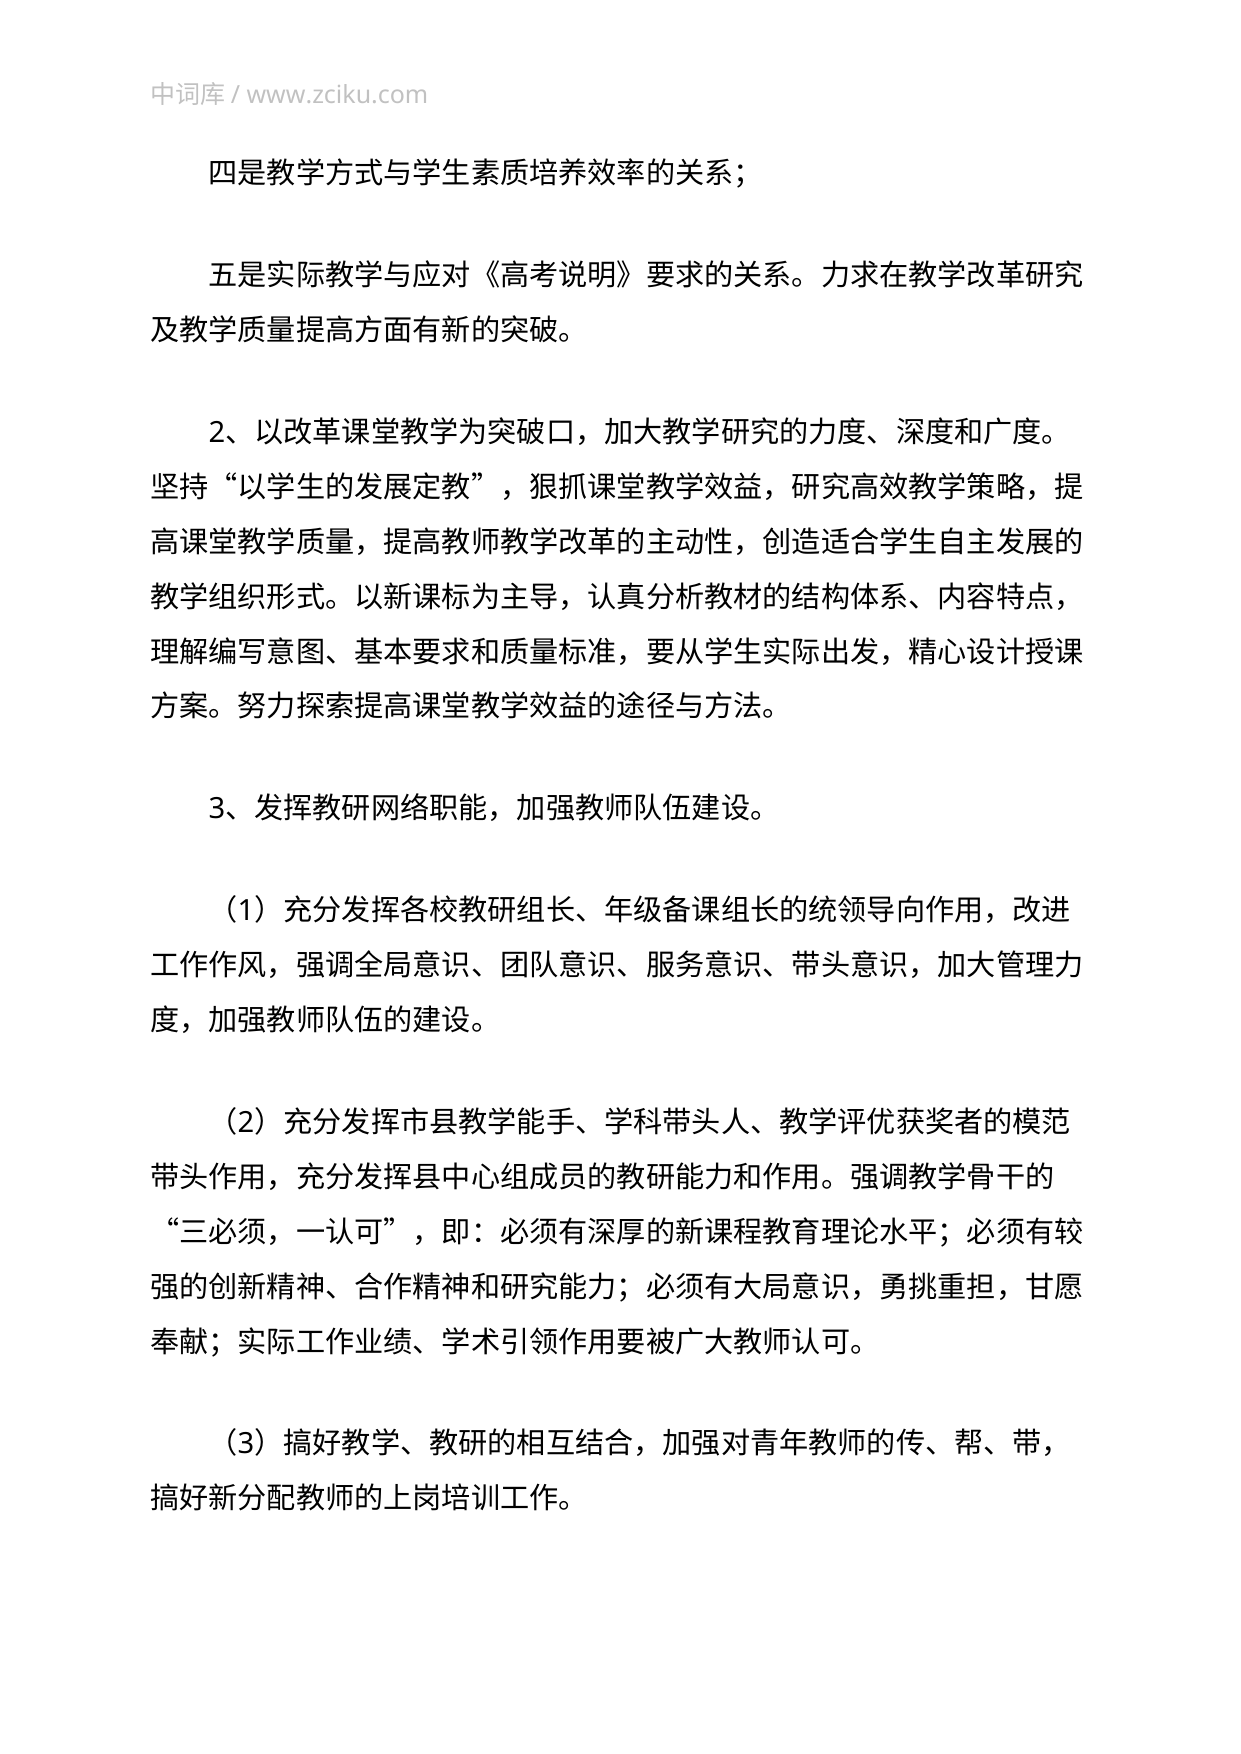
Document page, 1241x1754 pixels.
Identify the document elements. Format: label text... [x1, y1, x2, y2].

text 四是教学方式与学生素质培养效率的关系； [150, 150, 1090, 192]
text （2）充分发挥市县教学能手、学科带头人、教学评优获奖者的模范带头作用，充分发挥县中心组成员的教研能力和作用。强调教学骨干的“三必须，一认可”，即：必须有深厚的新课程教育理论水平；必须有较强的创新精神、合作精神和研究能力；必须有大局意识，勇挑重担，甘愿奉献；实际工作业绩、学术引领作用要被广大教师认可。 [150, 1098, 1090, 1360]
text 2、以改革课堂教学为突破口，加大教学研究的力度、深度和广度。坚持“以学生的发展定教”，狠抓课堂教学效益，研究高效教学策略，提高课堂教学质量，提高教师教学改革的主动性，创造适合学生自主发展的教学组织形式。以新课标为主导，认真分析教材的结构体系、内容特点，理解编写意图、基本要求和质量标准，要从学生实际出发，精心设计授课方案。努力探索提高课堂教学效益的途径与方法。 [150, 408, 1090, 725]
text （1）充分发挥各校教研组长、年级备课组长的统领导向作用，改进工作作风，强调全局意识、团队意识、服务意识、带头意识，加大管理力度，加强教师队伍的建设。 [150, 887, 1090, 1039]
text 3、发挥教研网络职能，加强教师队伍建设。 [150, 785, 1090, 827]
text 五是实际教学与应对《高考说明》要求的关系。力求在教学改革研究及教学质量提高方面有新的突破。 [150, 252, 1090, 349]
text （3）搞好教学、教研的相互结合，加强对青年教师的传、帮、带，搞好新分配教师的上岗培训工作。 [150, 1420, 1090, 1517]
